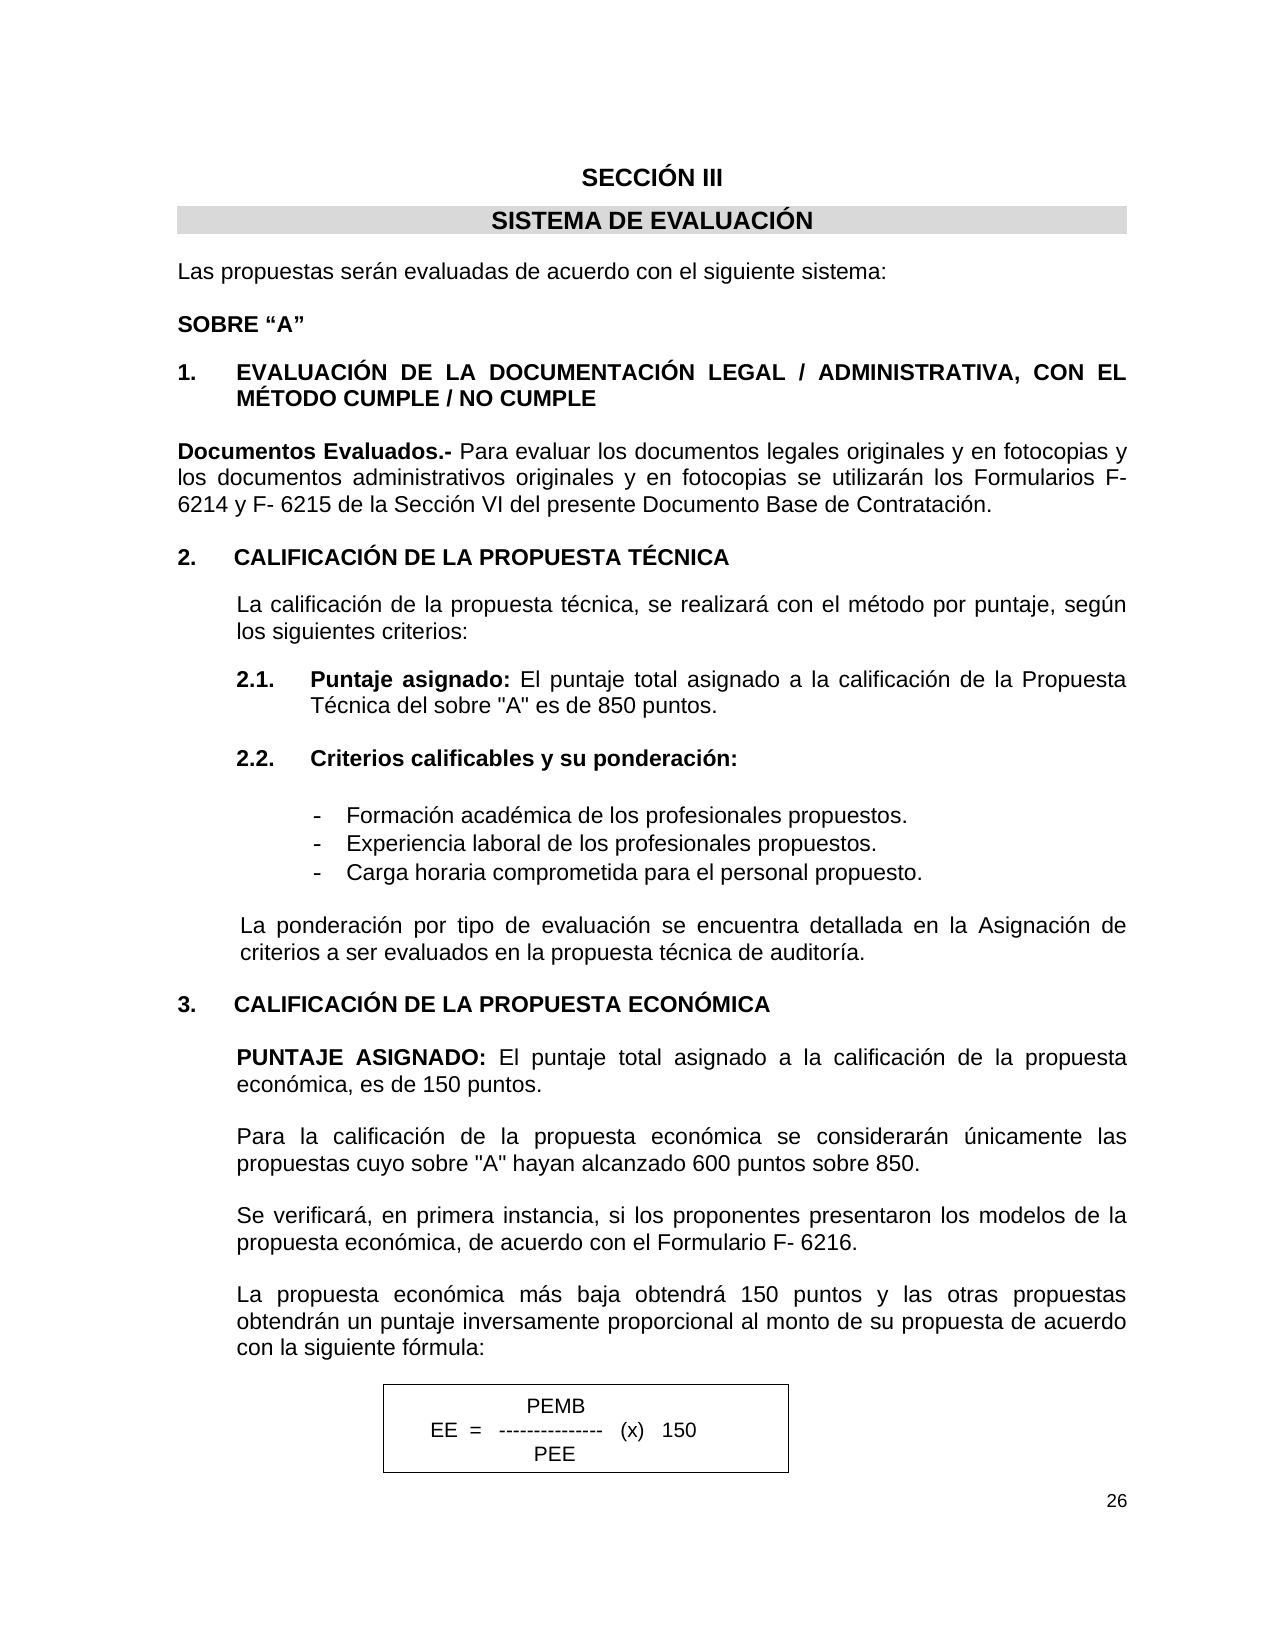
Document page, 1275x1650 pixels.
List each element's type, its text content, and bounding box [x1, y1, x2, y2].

text La ponderación por tipo de evaluación se encuentra detallada en la Asignación de criterios a ser evaluados en la propuesta técnica de auditoría. [240, 912, 1127, 965]
list Formación académica de los profesionales propuestos. [313, 800, 1127, 828]
list EVALUACIÓN DE LA DOCUMENTACIÓN LEGAL / ADMINISTRATIVA, CON EL MÉTODO CUMPLE / NO CUMPLE [177, 359, 1127, 412]
text PEE [384, 1432, 788, 1472]
subtitle SISTEMA DE EVALUACIÓN [177, 206, 1127, 234]
list CALIFICACIÓN DE LA PROPUESTA ECONÓMICA [177, 991, 1127, 1018]
list Puntaje asignado: El puntaje total asignado a la calificación de la Propuesta Técnica del sobre "A" es de 850 puntos. [236, 666, 1127, 718]
text Se verificará, en primera instancia, si los proponentes presentaron los modelos de la propuesta económica, de acuerdo con el Formulario F- 6216. [236, 1202, 1127, 1255]
text PEMB [384, 1385, 788, 1408]
text Documentos Evaluados.- Para evaluar los documentos legales originales y en fotocopias y los documentos administrativos originales y en fotocopias se utilizarán los Formularios F- 6214 y F- 6215 de la Sección VI del presente Documento Base de Contratación. [177, 438, 1127, 517]
list CALIFICACIÓN DE LA PROPUESTA TÉCNICA [177, 543, 1127, 570]
list Carga horaria comprometida para el personal propuesto. [313, 857, 1127, 886]
text Las propuestas serán evaluadas de acuerdo con el siguiente sistema: [177, 258, 1127, 285]
text La calificación de la propuesta técnica, se realizará con el método por puntaje, según los siguientes criterios: [236, 591, 1127, 644]
subtitle SECCIÓN III [177, 162, 1127, 191]
text La propuesta económica más baja obtendrá 150 puntos y las otras propuestas obtendrán un puntaje inversamente proporcional al monto de su propuesta de acuerdo con la siguiente fórmula: [236, 1281, 1127, 1360]
text Para la calificación de la propuesta económica se considerarán únicamente las propuestas cuyo sobre "A" hayan alcanzado 600 puntos sobre 850. [236, 1123, 1127, 1176]
list Criterios calificables y su ponderación: [236, 745, 1127, 771]
text EE = --------------- (x) 150 [384, 1408, 788, 1432]
list Experiencia laboral de los profesionales propuestos. [313, 828, 1127, 857]
subtitle SOBRE “A” [177, 311, 1127, 337]
text PUNTAJE ASIGNADO: El puntaje total asignado a la calificación de la propuesta económica, es de 150 puntos. [236, 1044, 1127, 1097]
